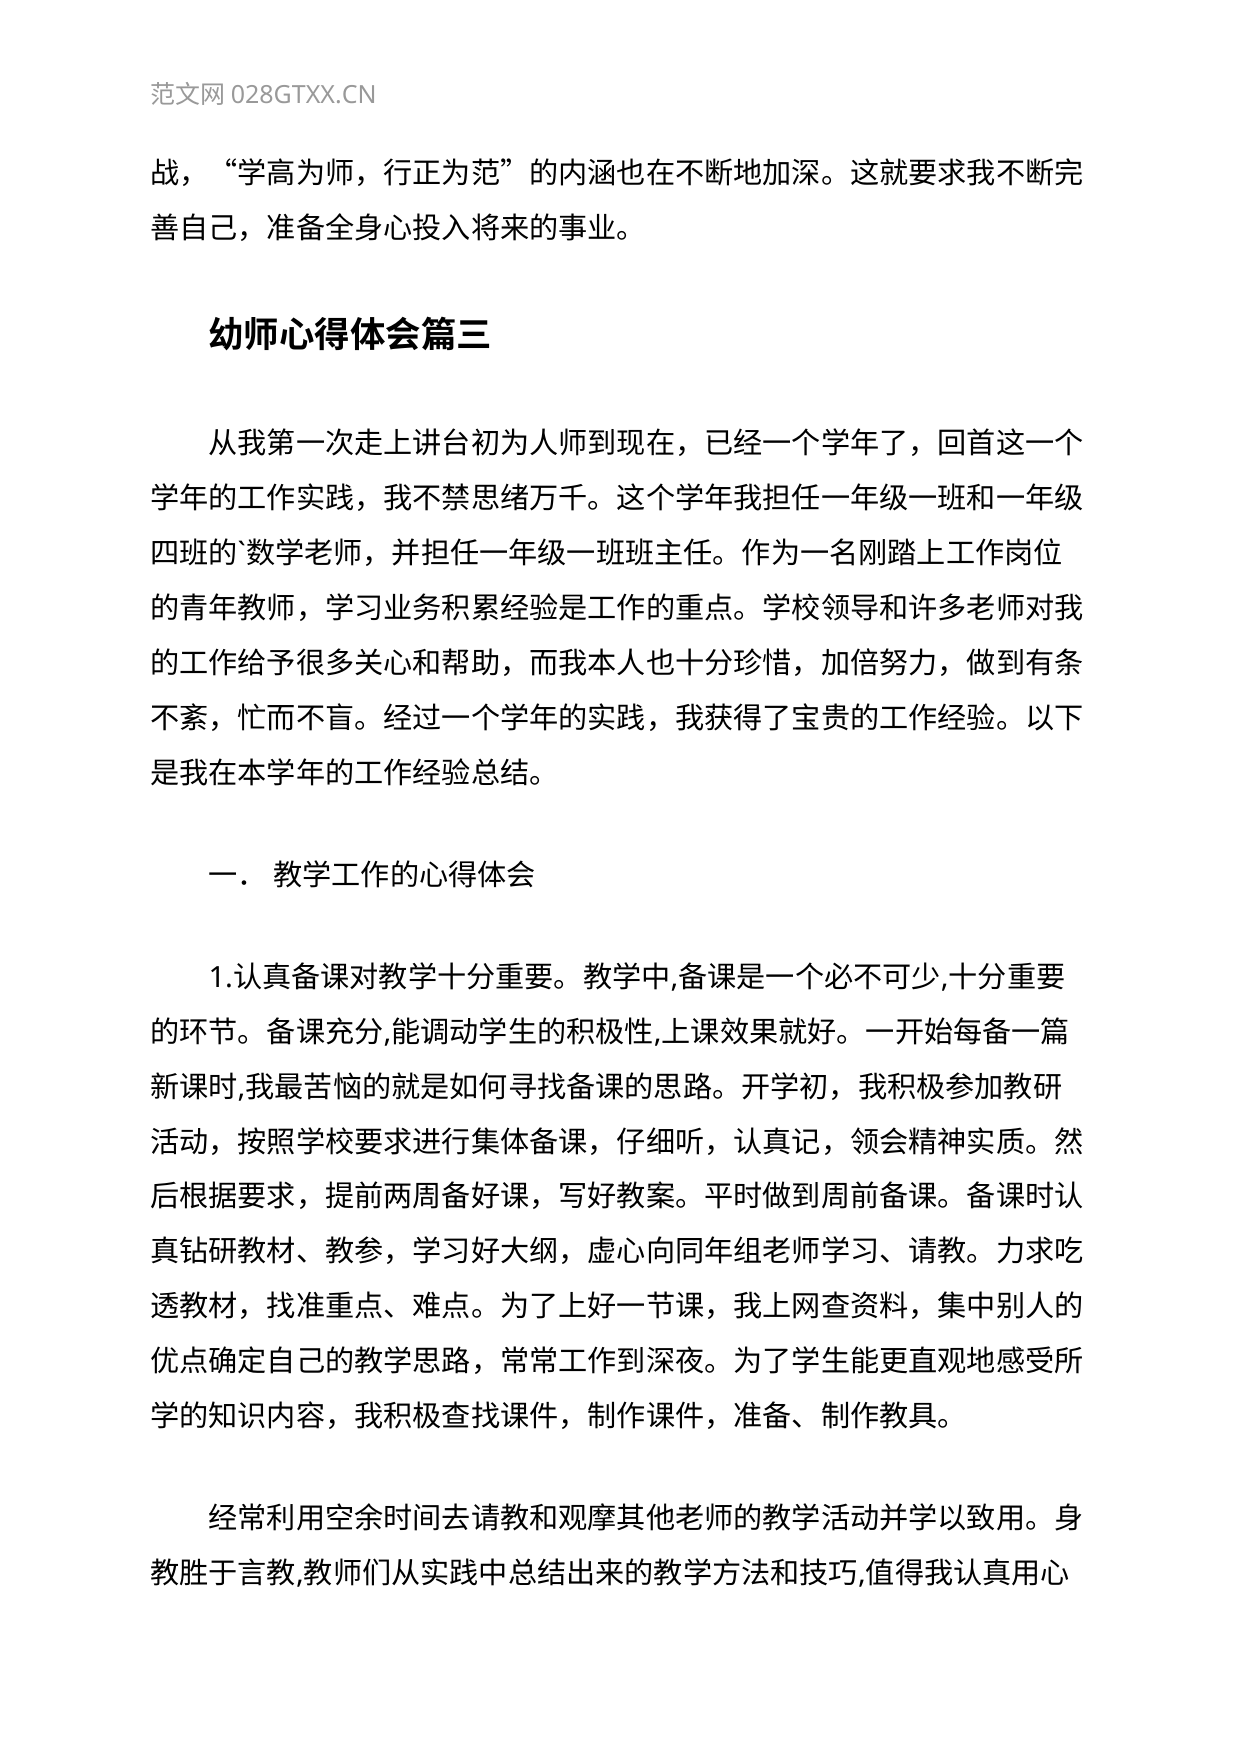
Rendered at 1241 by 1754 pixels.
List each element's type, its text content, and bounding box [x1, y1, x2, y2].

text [150, 1494, 1090, 1592]
text 从我第一次走上讲台初为人师到现在，已经一个学年了，回首这一个学年的工作实践，我不禁思绪万千。这个学年我担任一年级一班和一年级四班的`数学老师，并担任一年级一班班主任。作为一名刚踏上工作岗位的青年教师，学习业务积累经验是工作的重点。学校领导和许多老师对我的工作给予很多关心和帮助，而我本人也十分珍惜，加倍努力，做到有条不紊，忙而不盲。经过一个学年的实践，我获得了宝贵的工作经验。以下是我在本学年的工作经验总结。 [150, 420, 1090, 792]
text 一． 教学工作的心得体会 [150, 851, 1090, 894]
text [150, 150, 1090, 247]
text 1.认真备课对教学十分重要。教学中,备课是一个必不可少,十分重要的环节。备课充分,能调动学生的积极性,上课效果就好。一开始每备一篇新课时,我最苦恼的就是如何寻找备课的思路。开学初，我积极参加教研活动，按照学校要求进行集体备课，仔细听，认真记，领会精神实质。然后根据要求，提前两周备好课，写好教案。平时做到周前备课。备课时认真钻研教材、教参，学习好大纲，虚心向同年组老师学习、请教。力求吃透教材，找准重点、难点。为了上好一节课，我上网查资料，集中别人的优点确定自己的教学思路，常常工作到深夜。为了学生能更直观地感受所学的知识内容，我积极查找课件，制作课件，准备、制作教具。 [150, 953, 1090, 1435]
text 幼师心得体会篇三 [150, 307, 1090, 358]
